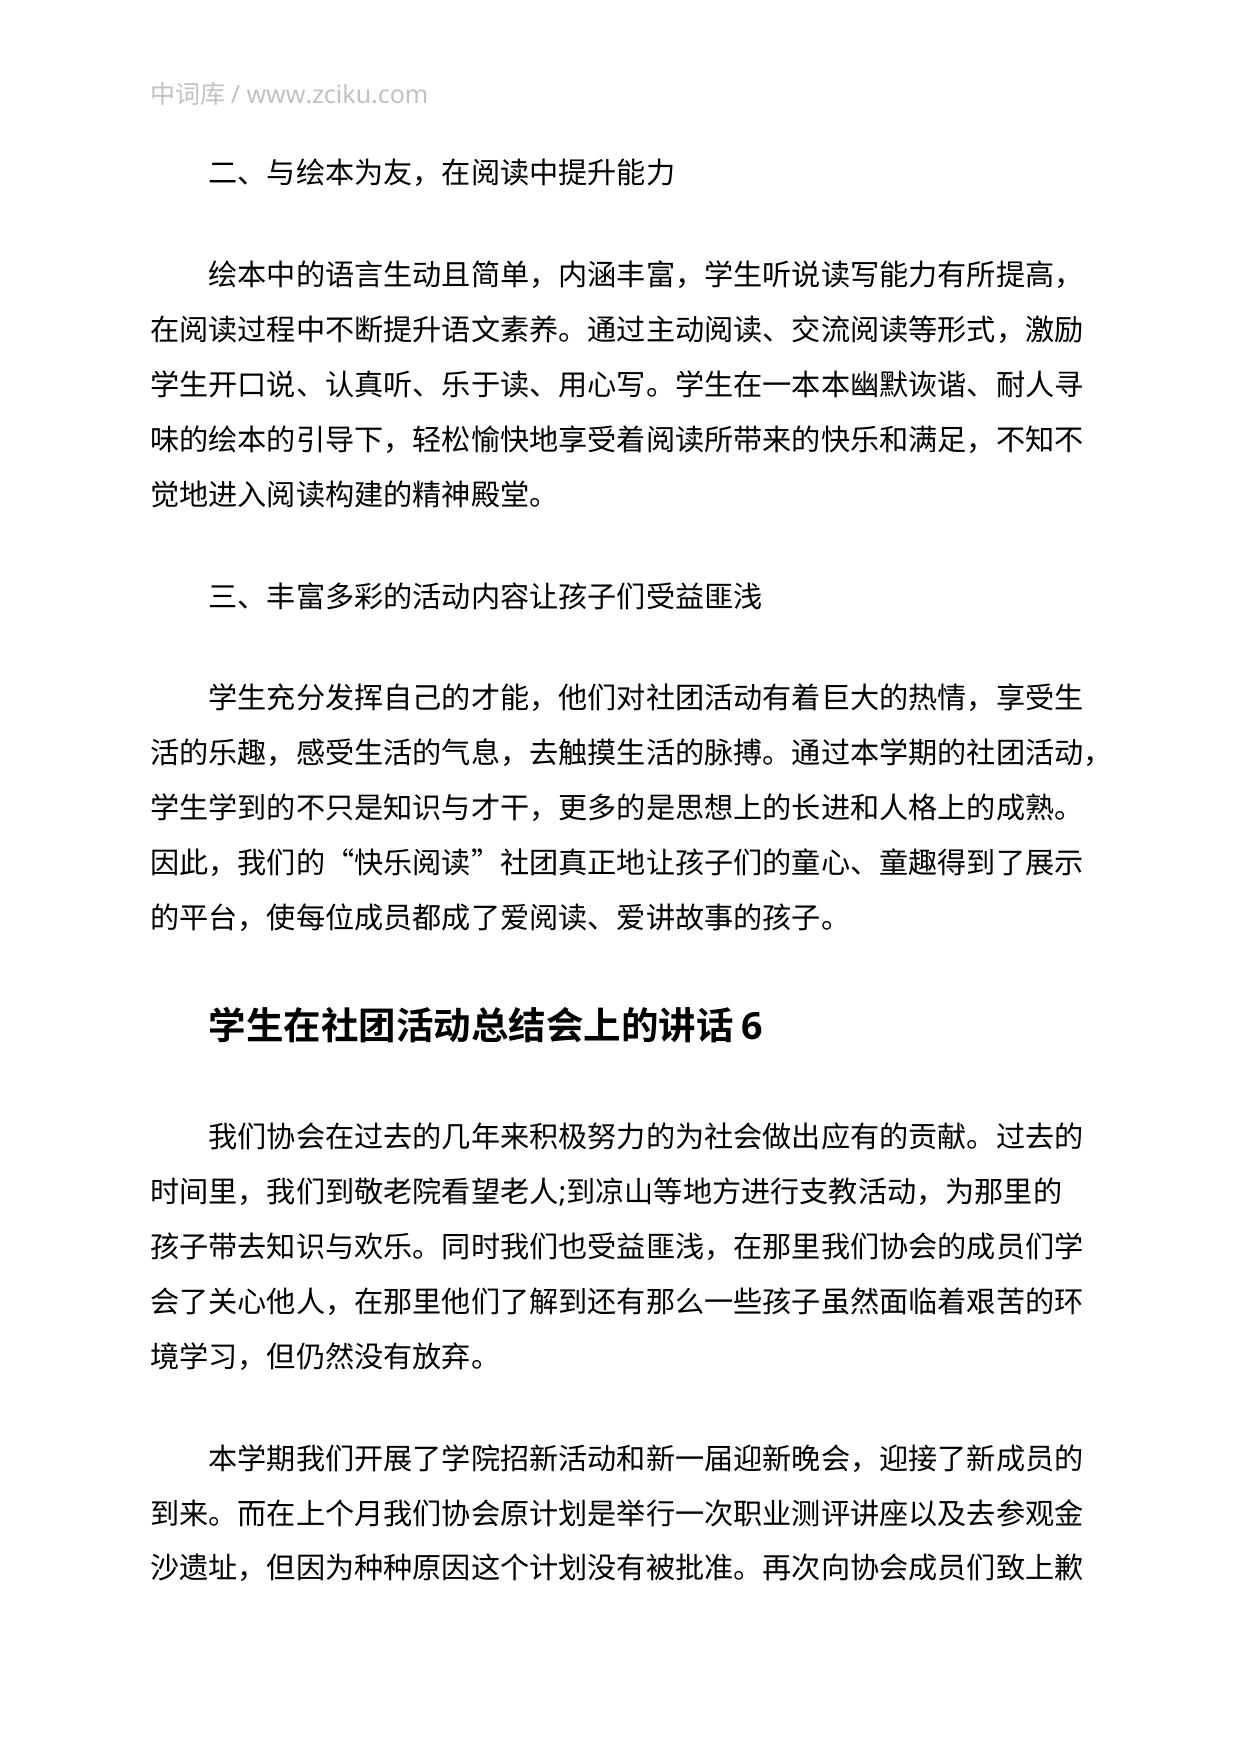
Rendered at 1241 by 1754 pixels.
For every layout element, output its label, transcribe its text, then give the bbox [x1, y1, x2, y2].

text 学生充分发挥自己的才能，他们对社团活动有着巨大的热情，享受生活的乐趣，感受生活的气息，去触摸生活的脉搏。通过本学期的社团活动，学生学到的不只是知识与才干，更多的是思想上的长进和人格上的成熟。因此，我们的“快乐阅读”社团真正地让孩子们的童心、童趣得到了展示的平台，使每位成员都成了爱阅读、爱讲故事的孩子。 [150, 675, 1090, 937]
text 学生在社团活动总结会上的讲话6 [150, 996, 1090, 1051]
text 我们协会在过去的几年来积极努力的为社会做出应有的贡献。过去的时间里，我们到敬老院看望老人;到凉山等地方进行支教活动，为那里的孩子带去知识与欢乐。同时我们也受益匪浅，在那里我们协会的成员们学会了关心他人，在那里他们了解到还有那么一些孩子虽然面临着艰苦的环境学习，但仍然没有放弃。 [150, 1114, 1090, 1376]
text 绘本中的语言生动且简单，内涵丰富，学生听说读写能力有所提高，在阅读过程中不断提升语文素养。通过主动阅读、交流阅读等形式，激励学生开口说、认真听、乐于读、用心写。学生在一本本幽默诙谐、耐人寻味的绘本的引导下，轻松愉快地享受着阅读所带来的快乐和满足，不知不觉地进入阅读构建的精神殿堂。 [150, 252, 1090, 514]
text 三、丰富多彩的活动内容让孩子们受益匪浅 [150, 573, 1090, 615]
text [150, 1435, 1090, 1587]
text 二、与绘本为友，在阅读中提升能力 [150, 150, 1090, 192]
